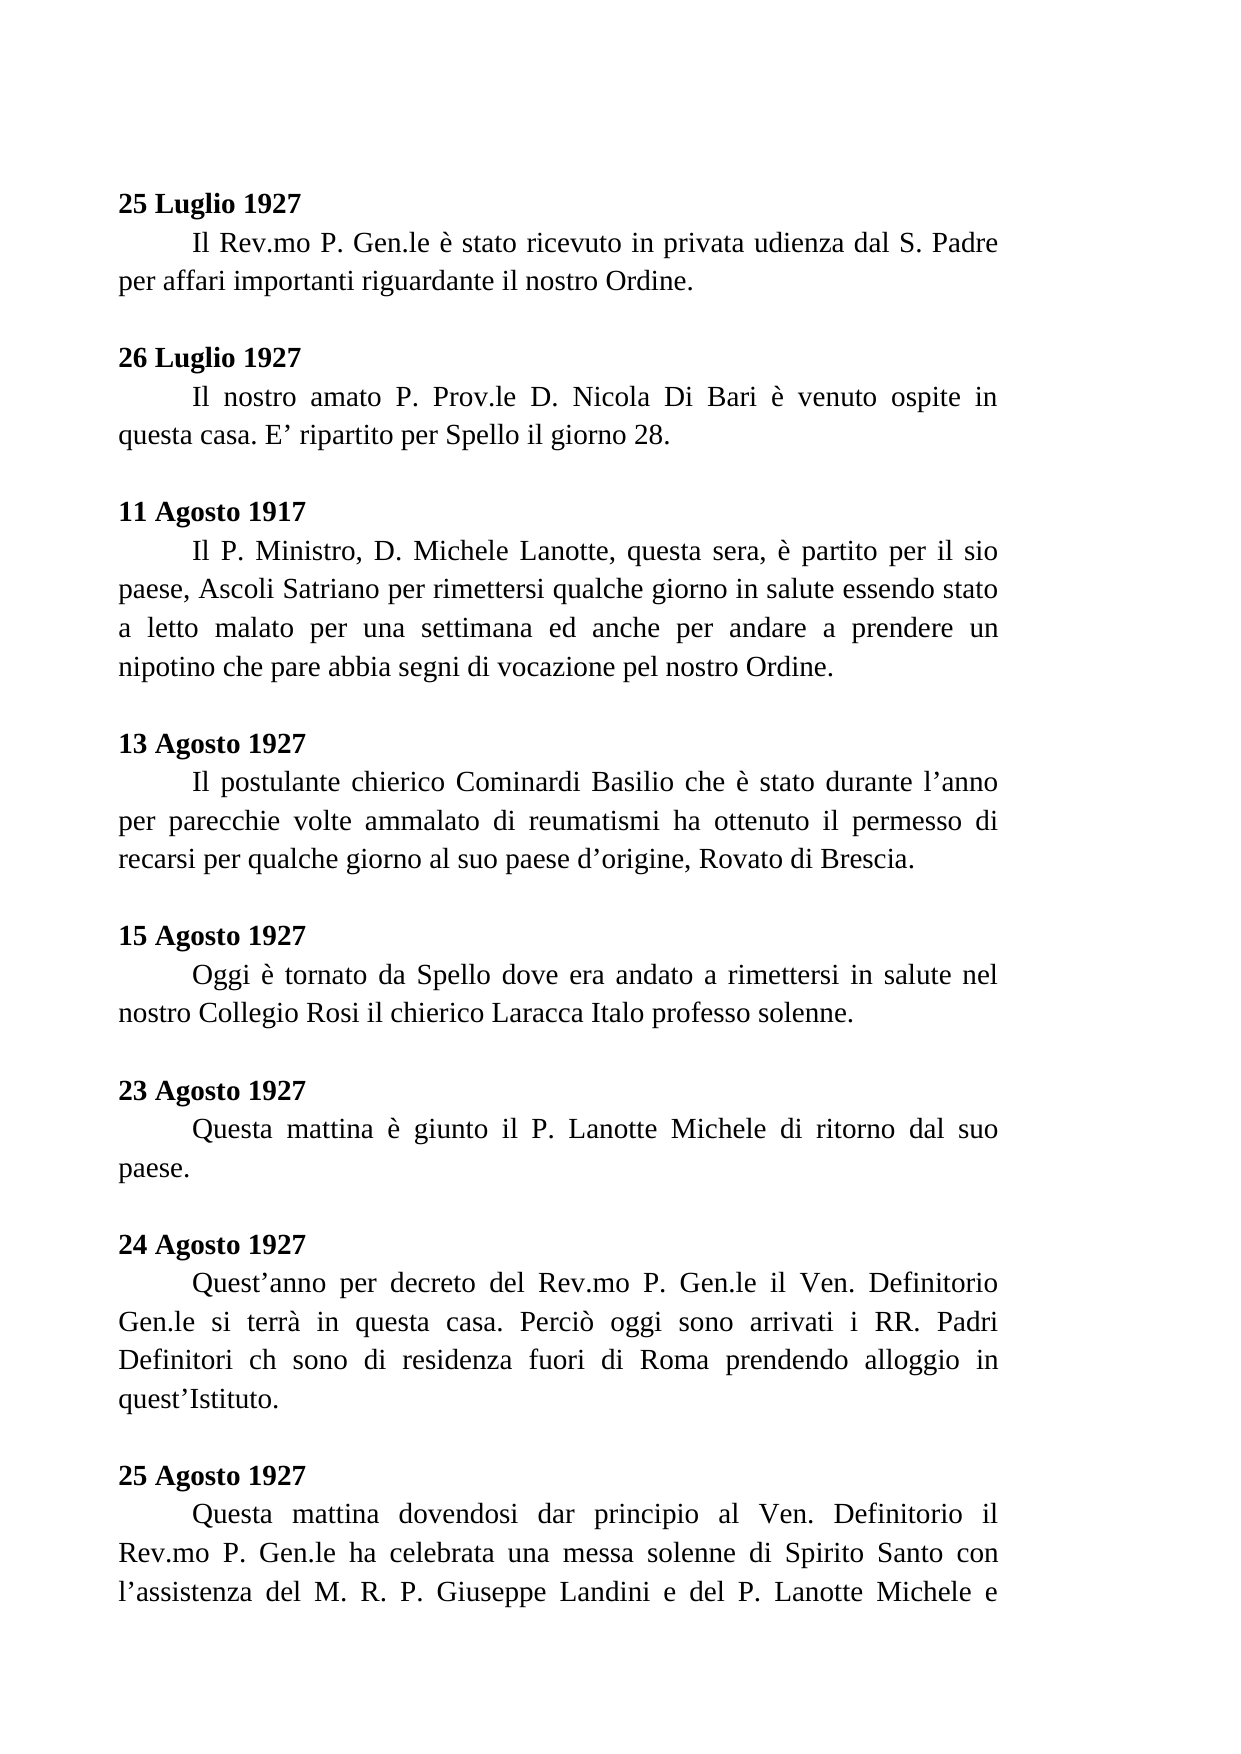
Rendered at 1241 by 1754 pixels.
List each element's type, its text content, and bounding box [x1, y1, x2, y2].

text 13 Agosto 1927 [118, 726, 999, 759]
text 24 Agosto 1927 [118, 1227, 999, 1260]
text Il postulante chierico Cominardi Basilio che è stato durante l’anno per parecchie volte ammalato di reumatismi ha ottenuto il permesso di recarsi per qualche giorno al suo paese d’origine, Rovato di Brescia. [118, 764, 999, 875]
text Il nostro amato P. Prov.le D. Nicola Di Bari è venuto ospite in questa casa. E’ ripartito per Spello il giorno 28. [118, 379, 999, 451]
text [118, 1497, 999, 1607]
text 25 Agosto 1927 [118, 1458, 999, 1492]
text Il P. Ministro, D. Michele Lanotte, questa sera, è partito per il sio paese, Ascoli Satriano per rimettersi qualche giorno in salute essendo stato a letto malato per una settimana ed anche per andare a prendere un nipotino che pare abbia segni di vocazione pel nostro Ordine. [118, 533, 999, 682]
text Quest’anno per decreto del Rev.mo P. Gen.le il Ven. Definitorio Gen.le si terrà in questa casa. Perciò oggi sono arrivati i RR. Padri Definitori ch sono di residenza fuori di Roma prendendo alloggio in quest’Istituto. [118, 1265, 999, 1414]
text 26 Luglio 1927 [118, 340, 999, 374]
text Oggi è tornato da Spello dove era andato a rimettersi in salute nel nostro Collegio Rosi il chierico Laracca Italo professo solenne. [118, 957, 999, 1029]
text 11 Agosto 1917 [118, 494, 999, 528]
text 25 Luglio 1927 [118, 186, 999, 220]
text Questa mattina è giunto il P. Lanotte Michele di ritorno dal suo paese. [118, 1111, 999, 1183]
text 23 Agosto 1927 [118, 1073, 999, 1106]
text Il Rev.mo P. Gen.le è stato ricevuto in privata udienza dal S. Padre per affari importanti riguardante il nostro Ordine. [118, 225, 999, 297]
text 15 Agosto 1927 [118, 918, 999, 952]
